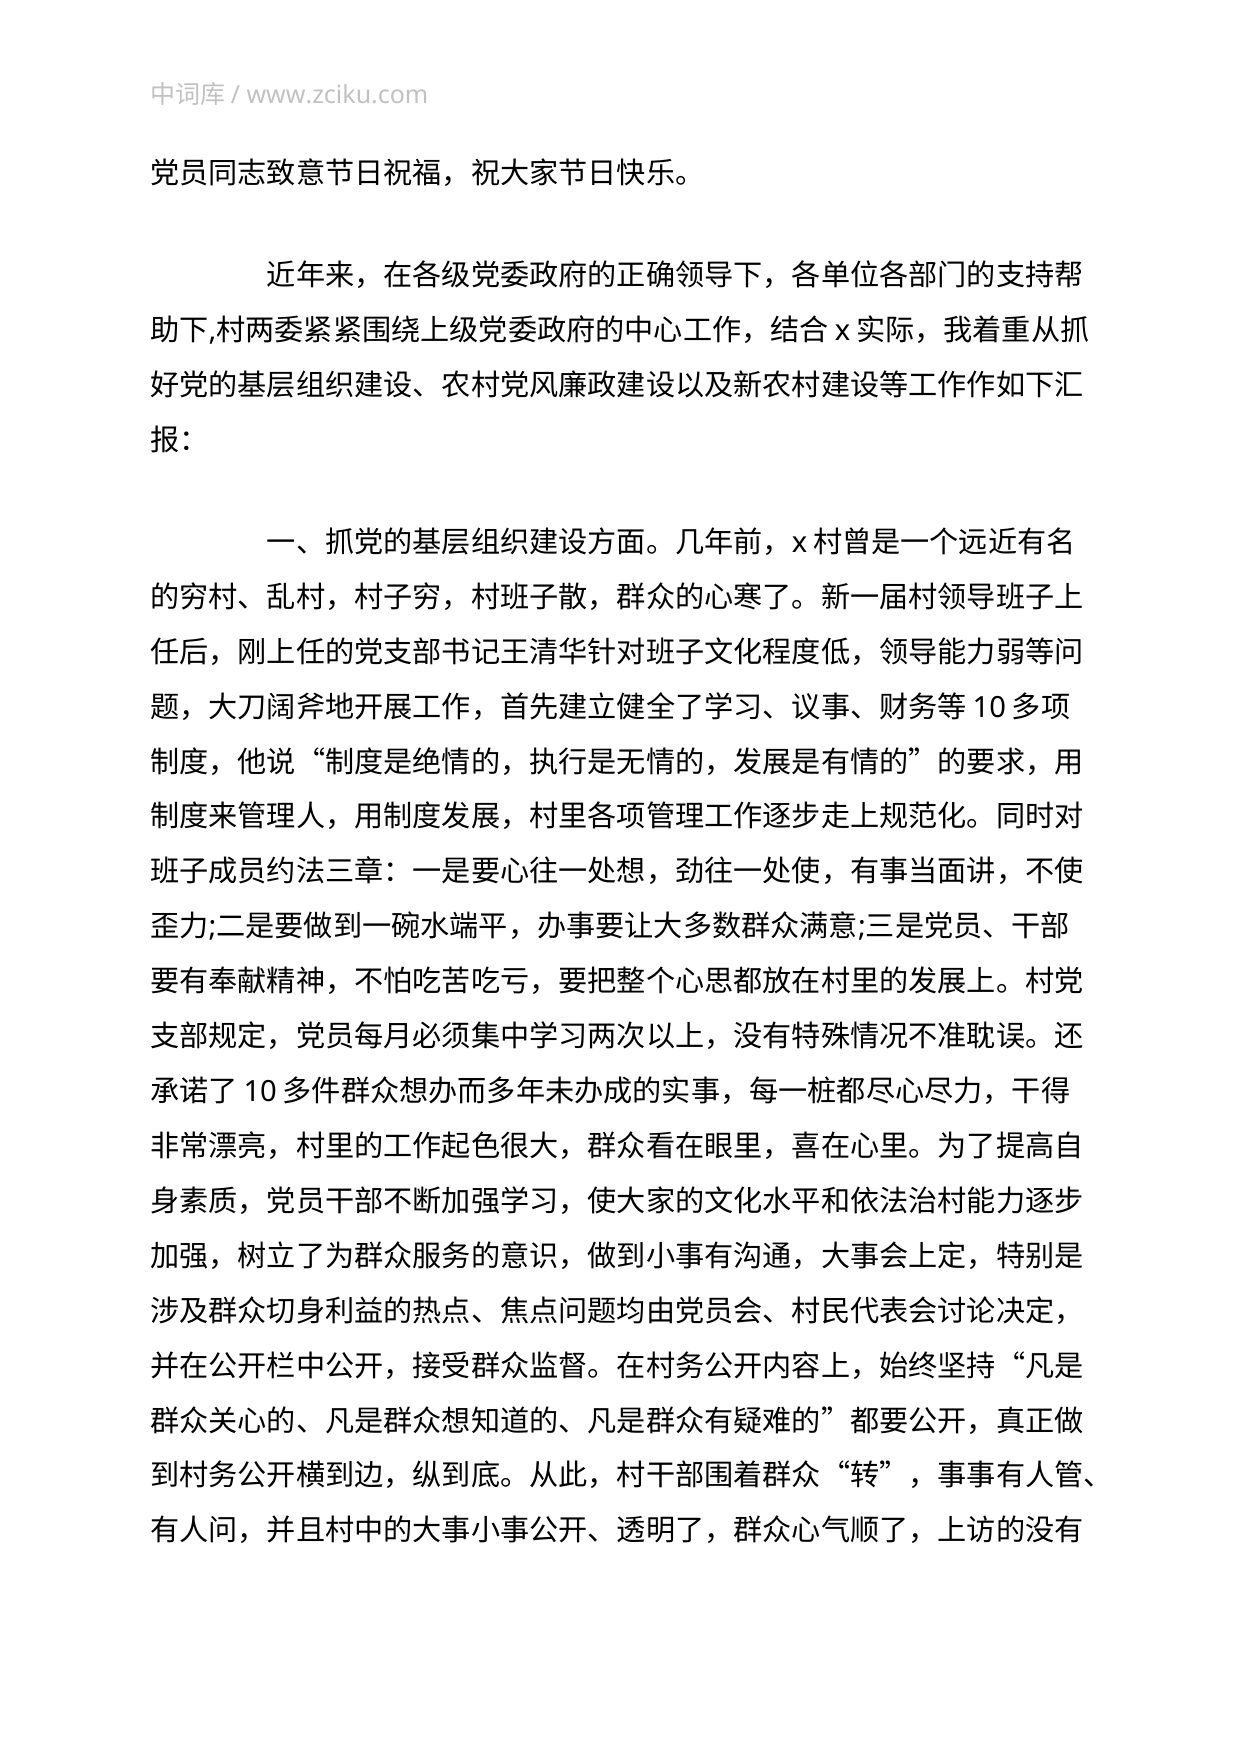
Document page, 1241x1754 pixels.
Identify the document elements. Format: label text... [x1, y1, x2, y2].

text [150, 150, 1090, 192]
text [150, 518, 1090, 1549]
text 近年来，在各级党委政府的正确领导下，各单位各部门的支持帮助下,村两委紧紧围绕上级党委政府的中心工作，结合x实际，我着重从抓好党的基层组织建设、农村党风廉政建设以及新农村建设等工作作如下汇报： [150, 252, 1090, 459]
